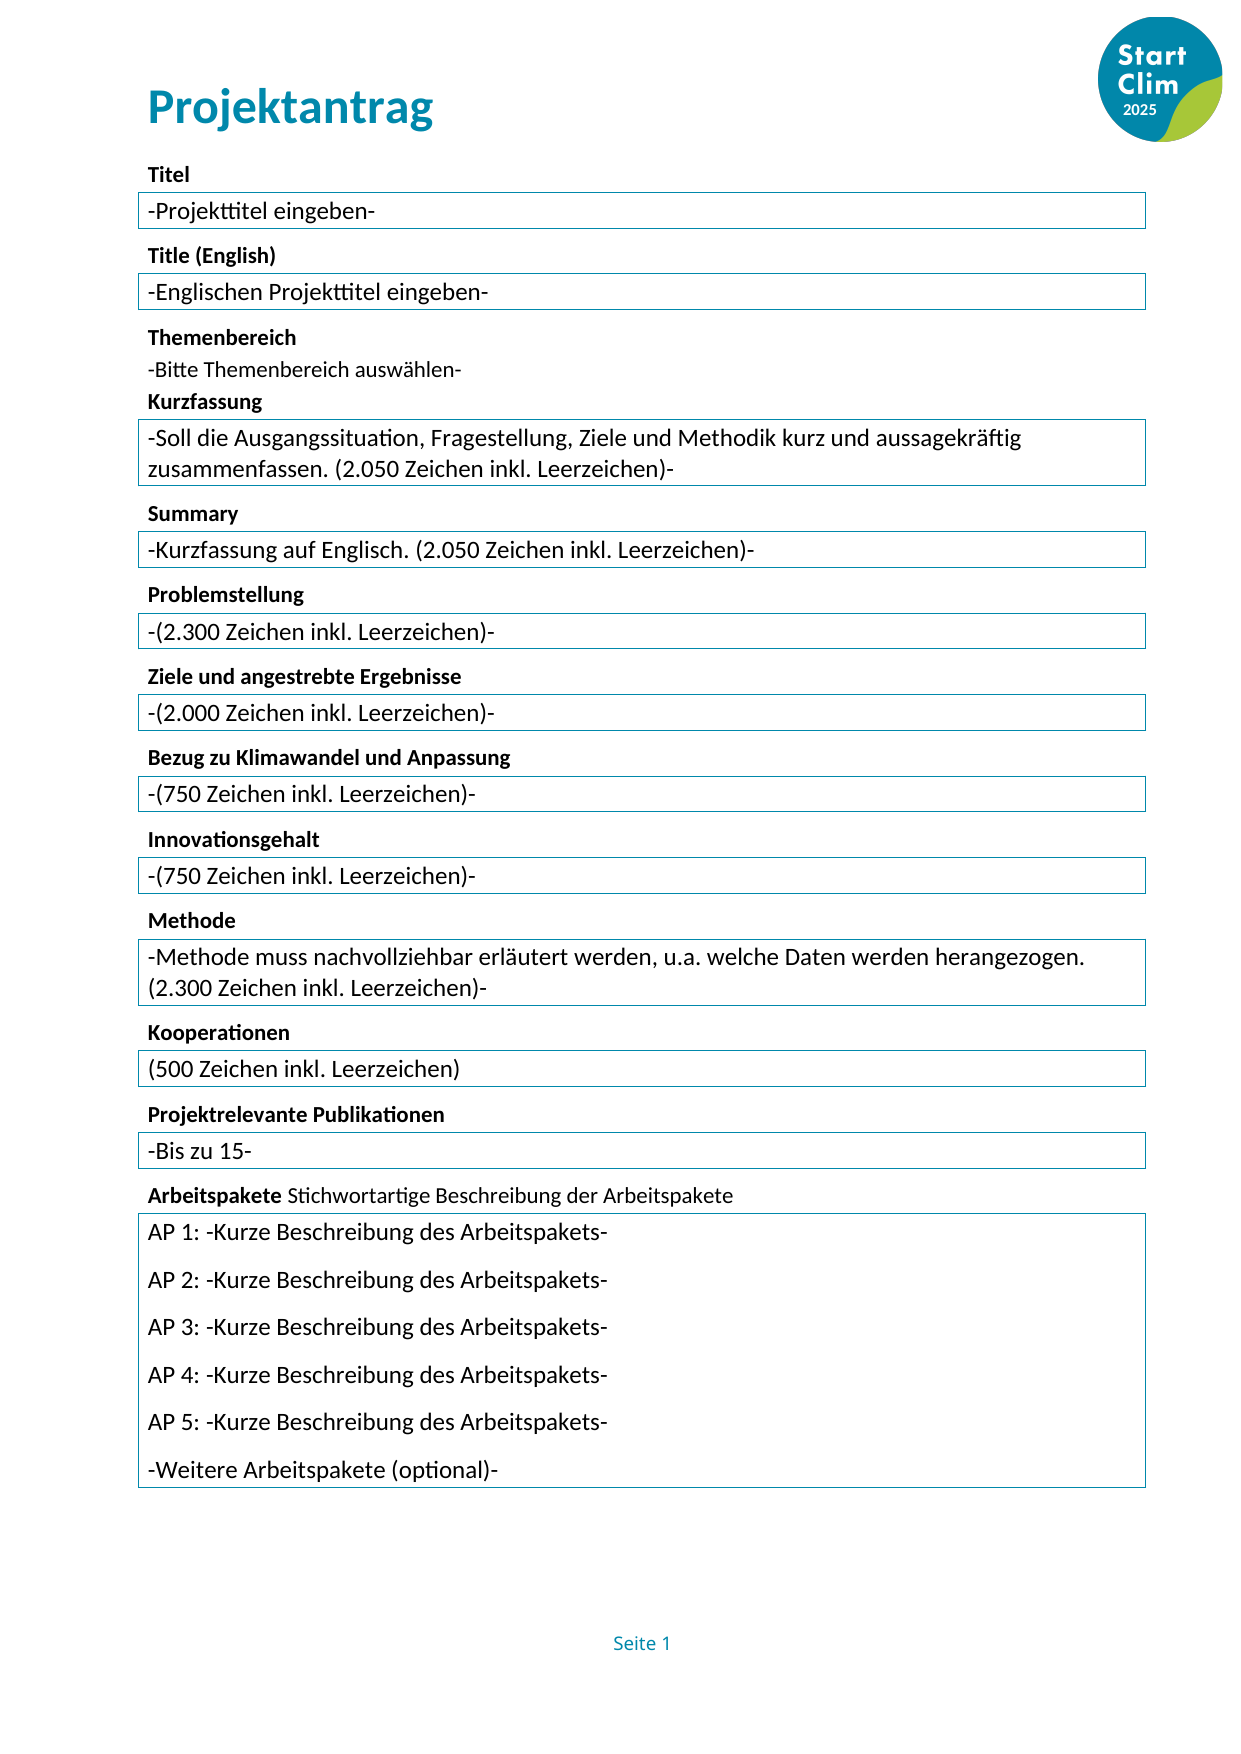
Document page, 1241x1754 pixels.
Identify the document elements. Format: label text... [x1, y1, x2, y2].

text -Kurzfassung auf Englisch. (2.050 Zeichen inkl. Leerzeichen)- [139, 532, 1145, 567]
text -Bis zu 15- [139, 1133, 1145, 1168]
picture [1098, 91, 1148, 142]
text AP 4: -Kurze Beschreibung des Arbeitspakets- [139, 1356, 1145, 1389]
text Innovationsgehalt [148, 825, 1137, 853]
text Title (English) [148, 241, 1137, 269]
text -Soll die Ausgangssituation, Fragestellung, Ziele und Methodik kurz und aussagekräftig zusammenfassen. (2.050 Zeichen inkl. Leerzeichen)- [139, 420, 1145, 485]
text (500 Zeichen inkl. Leerzeichen) [139, 1051, 1145, 1086]
text AP 2: -Kurze Beschreibung des Arbeitspakets- [139, 1261, 1145, 1294]
picture [1158, 76, 1223, 142]
text -(750 Zeichen inkl. Leerzeichen)- [139, 858, 1145, 893]
text -(2.300 Zeichen inkl. Leerzeichen)- [139, 614, 1145, 648]
text Kooperationen [148, 1018, 1137, 1046]
text Ziele und angestrebte Ergebnisse [148, 662, 1137, 690]
text Bezug zu Klimawandel und Anpassung [148, 743, 1137, 771]
picture [1119, 74, 1133, 94]
text -Weitere Arbeitspakete (optional)- [139, 1451, 1145, 1487]
text Themenbereich [148, 323, 1137, 351]
picture [1156, 81, 1177, 93]
text AP 3: -Kurze Beschreibung des Arbeitspakets- [139, 1308, 1145, 1342]
text -Englischen Projekttitel eingeben- [139, 274, 1145, 309]
text Summary [148, 499, 1137, 527]
picture [1147, 52, 1161, 64]
picture [1177, 17, 1223, 66]
picture [1178, 48, 1185, 64]
text Arbeitspakete Stichwortartige Beschreibung der Arbeitspakete [148, 1181, 1137, 1209]
text Projektrelevante Publikationen [148, 1100, 1137, 1128]
text -Projekttitel eingeben- [139, 193, 1145, 228]
text Methode [148, 906, 1137, 934]
picture [1167, 52, 1175, 64]
picture [1120, 45, 1132, 64]
picture [1136, 48, 1143, 64]
text Problemstellung [148, 580, 1137, 608]
picture [1098, 17, 1144, 67]
text -(2.000 Zeichen inkl. Leerzeichen)- [139, 695, 1145, 730]
text -(750 Zeichen inkl. Leerzeichen)- [139, 777, 1145, 811]
text AP 1: -Kurze Beschreibung des Arbeitspakets- [139, 1214, 1145, 1247]
text Titel [148, 160, 1137, 188]
text Kurzfassung [148, 387, 1137, 415]
text -Methode muss nachvollziehbar erläutert werden, u.a. welche Daten werden herangezogen. (2.300 Zeichen inkl. Leerzeichen)- [139, 940, 1145, 1005]
text AP 5: -Kurze Beschreibung des Arbeitspakets- [139, 1403, 1145, 1437]
